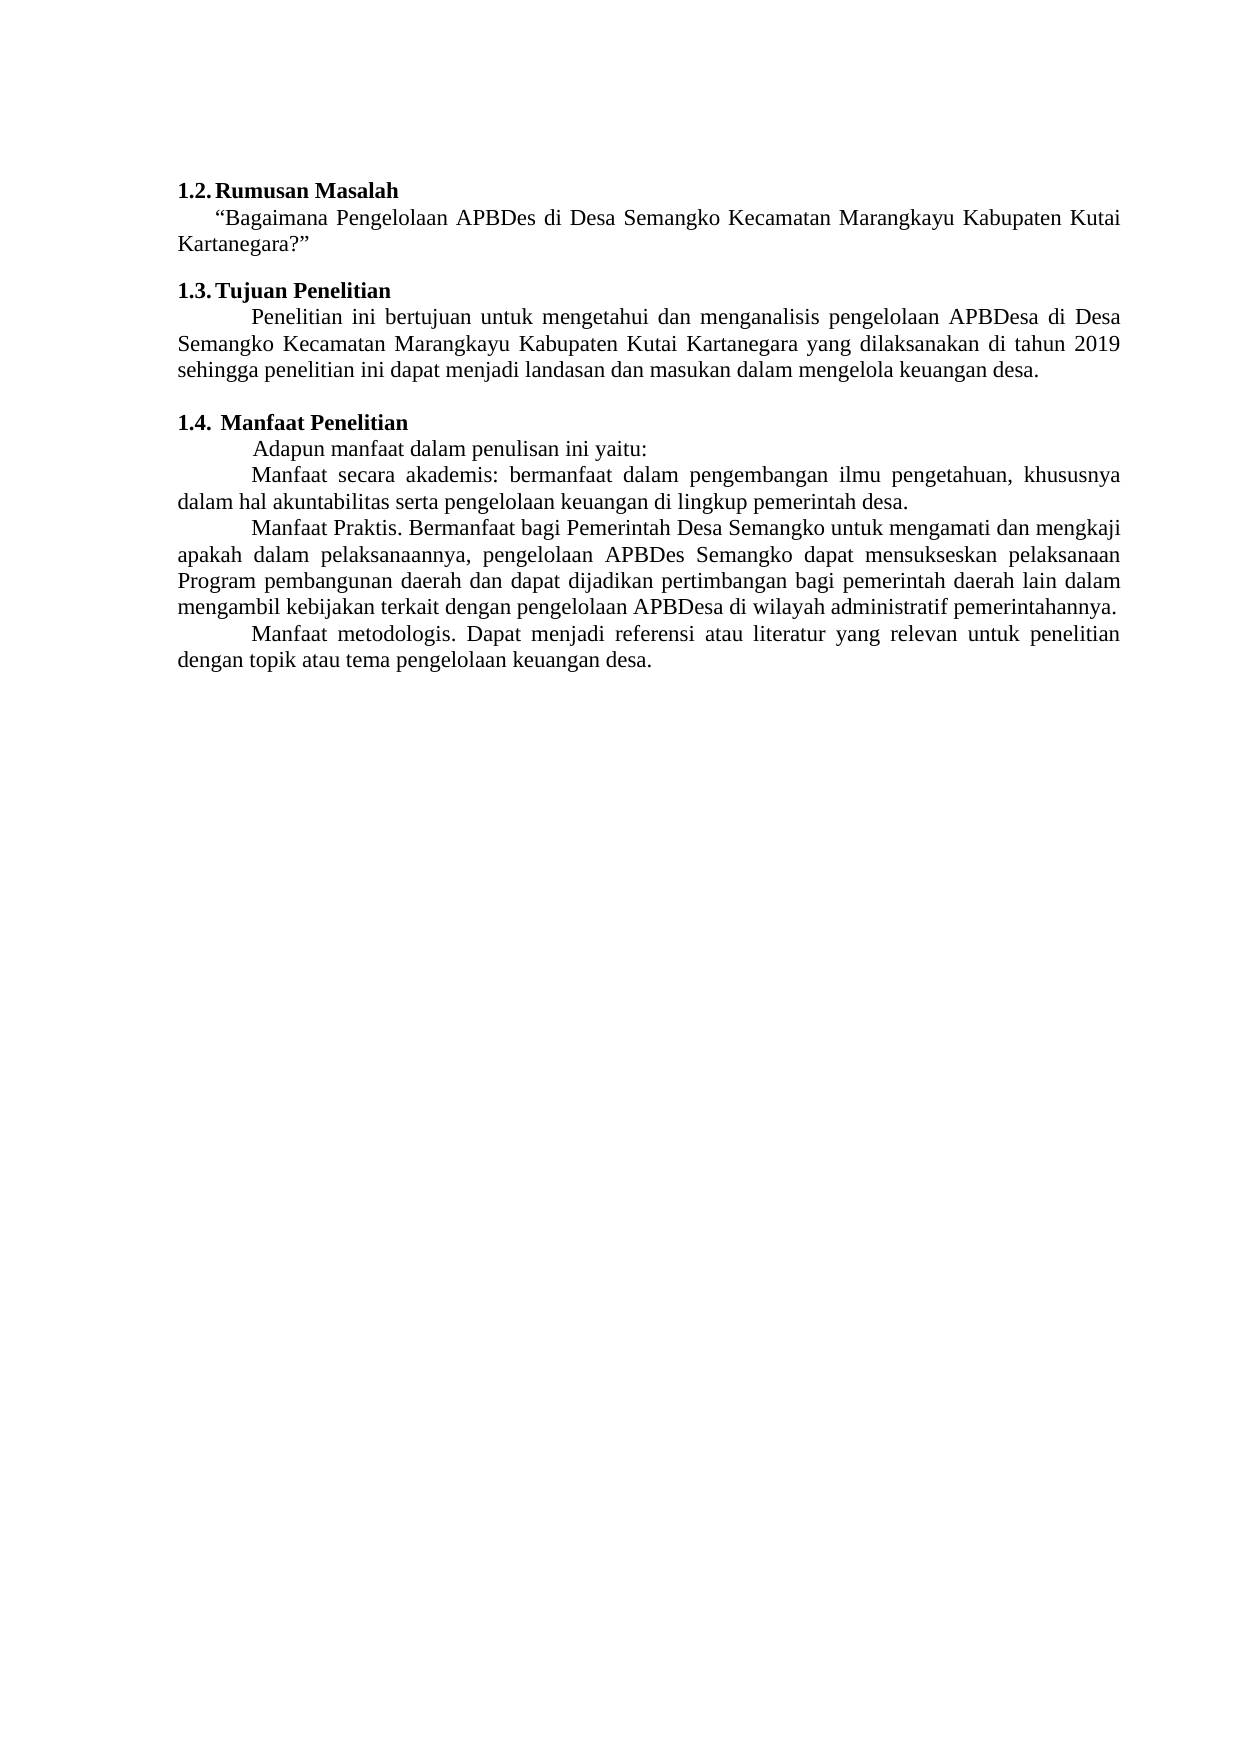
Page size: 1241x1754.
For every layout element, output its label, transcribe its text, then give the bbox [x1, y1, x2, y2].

text Manfaat secara akademis: bermanfaat dalam pengembangan ilmu pengetahuan, khususnya dalam hal akuntabilitas serta pengelolaan keuangan di lingkup pemerintah desa. [177, 462, 1122, 514]
list “Bagaimana Pengelolaan APBDes di Desa Semangko Kecamatan Marangkayu Kabupaten Kutai Kartanegara?” [177, 203, 1122, 256]
list Tujuan Penelitian [177, 277, 1122, 303]
text Penelitian ini bertujuan untuk mengetahui dan menganalisis pengelolaan APBDesa di Desa Semangko Kecamatan Marangkayu Kabupaten Kutai Kartanegara yang dilaksanakan di tahun 2019 sehingga penelitian ini dapat menjadi landasan dan masukan dalam mengelola keuangan desa. [177, 303, 1122, 382]
list Adapun manfaat dalam penulisan ini yaitu: [215, 435, 1122, 462]
list Rumusan Masalah [177, 177, 1122, 203]
text Manfaat Praktis. Bermanfaat bagi Pemerintah Desa Semangko untuk mengamati dan mengkaji apakah dalam pelaksanaannya, pengelolaan APBDes Semangko dapat mensukseskan pelaksanaan Program pembangunan daerah dan dapat dijadikan pertimbangan bagi pemerintah daerah lain dalam mengambil kebijakan terkait dengan pengelolaan APBDesa di wilayah administratif pemerintahannya. [177, 514, 1122, 620]
list Manfaat Penelitian [177, 409, 1122, 435]
text Manfaat metodologis. Dapat menjadi referensi atau literatur yang relevan untuk penelitian dengan topik atau tema pengelolaan keuangan desa. [177, 620, 1122, 672]
